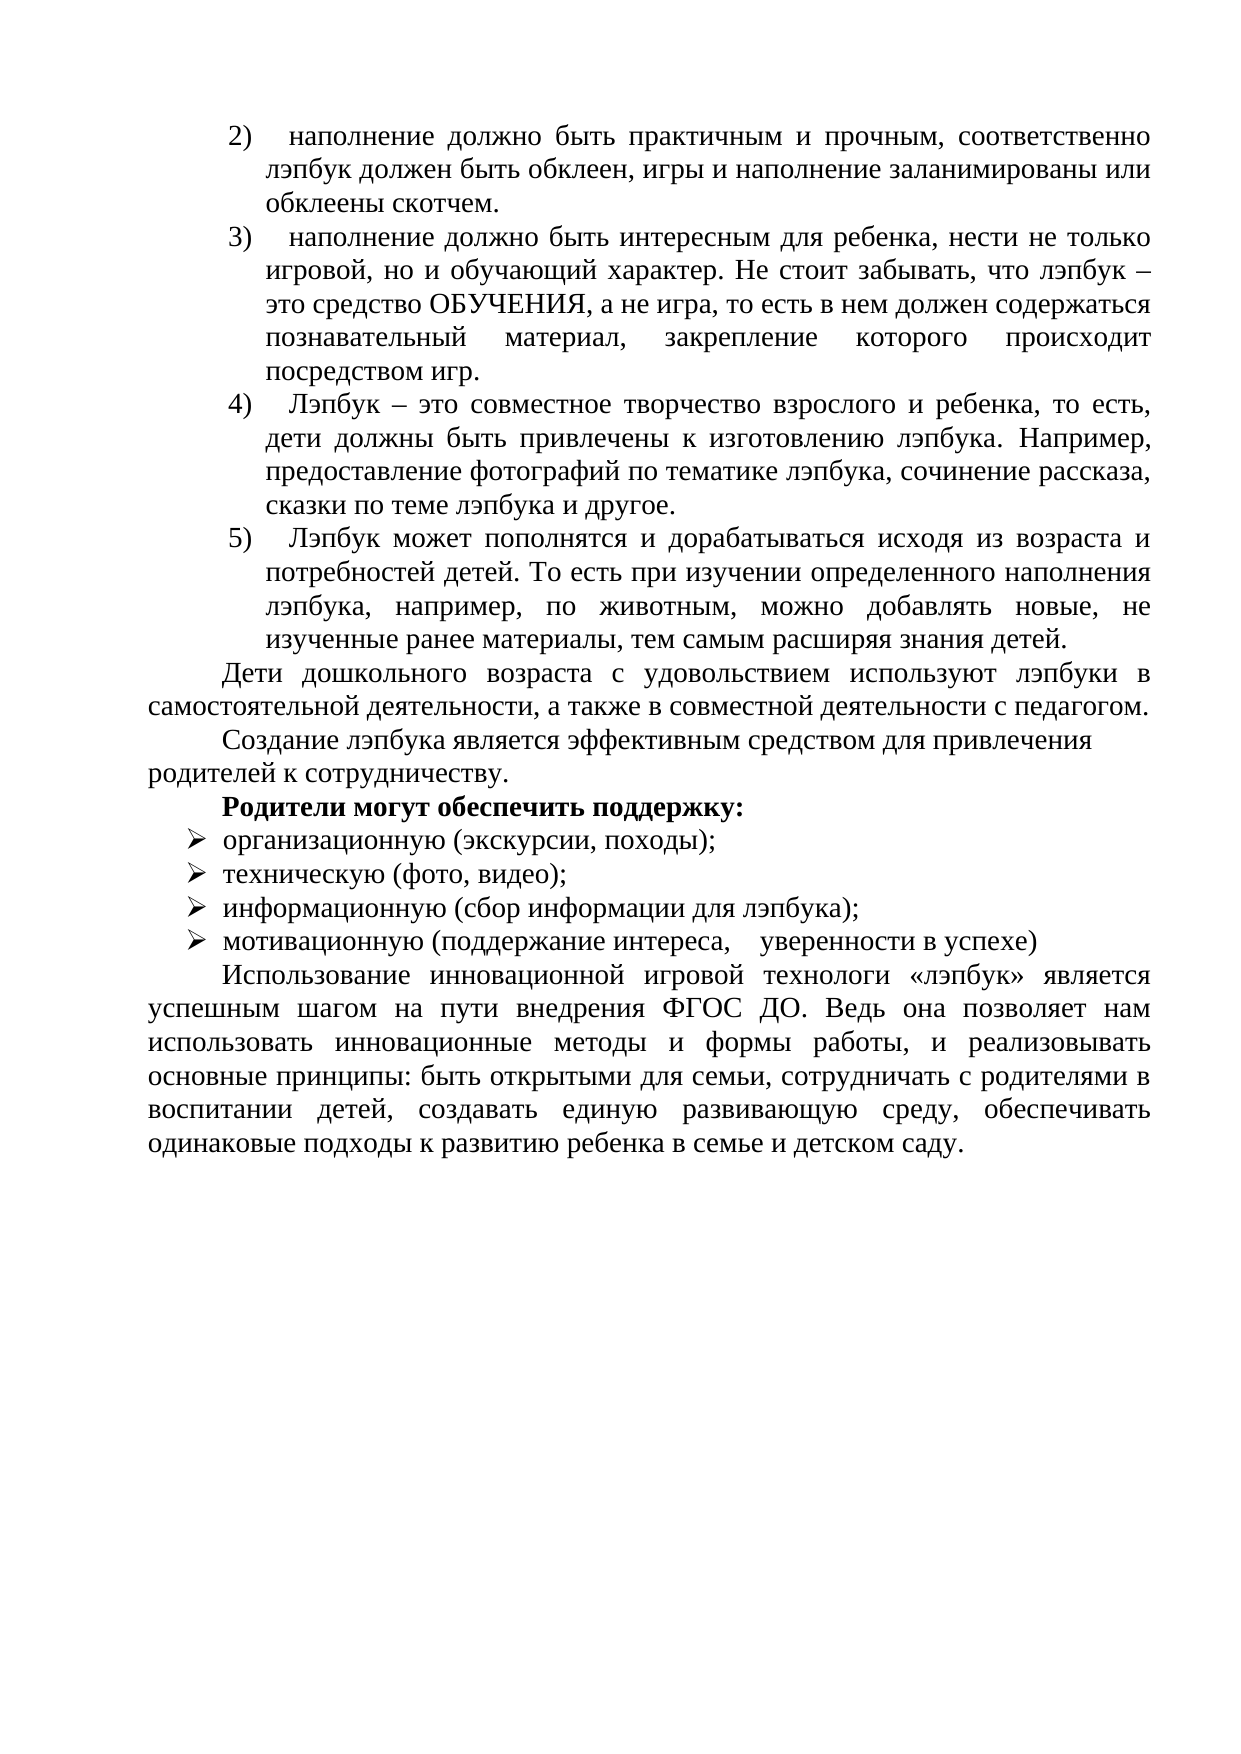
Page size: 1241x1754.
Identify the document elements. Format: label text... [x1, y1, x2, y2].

text Использование инновационной игровой технологи «лэпбук» является успешным шагом на пути внедрения ФГОС ДО. Ведь она позволяет нам использовать инновационные методы и формы работы, и реализовывать основные принципы: быть открытыми для семьи, сотрудничать с родителями в воспитании детей, создавать единую развивающую среду, обеспечивать одинаковые подходы к развитию ребенка в семье и детском саду. [148, 957, 1152, 1158]
list мотивационную (поддержание интереса, уверенности в успехе) [185, 923, 1152, 957]
text Создание лэпбука является эффективным средством для привлечения родителей к сотрудничеству. [148, 722, 1152, 789]
list 2) наполнение должно быть практичным и прочным, соответственно лэпбук должен быть обклеен, игры и наполнение заланимированы или обклеены скотчем. [228, 118, 1152, 219]
list 5) Лэпбук может пополнятся и дорабатываться исходя из возраста и потребностей детей. То есть при изучении определенного наполнения лэпбука, например, по животным, можно добавлять новые, не изученные ранее материалы, тем самым расширяя знания детей. [228, 521, 1152, 655]
list 3) наполнение должно быть интересным для ребенка, нести не только игровой, но и обучающий характер. Не стоит забывать, что лэпбук – это средство ОБУЧЕНИЯ, а не игра, то есть в нем должен содержаться познавательный материал, закрепление которого происходит посредством игр. [228, 219, 1152, 386]
list информационную (сбор информации для лэпбука); [185, 890, 1152, 923]
list 4) Лэпбук – это совместное творчество взрослого и ребенка, то есть, дети должны быть привлечены к изготовлению лэпбука. Например, предоставление фотографий по тематике лэпбука, сочинение рассказа, сказки по теме лэпбука и другое. [228, 386, 1152, 521]
text Дети дошкольного возраста с удовольствием используют лэпбуки в самостоятельной деятельности, а также в совместной деятельности с педагогом. [148, 655, 1152, 722]
text Родители могут обеспечить поддержку: [148, 789, 1152, 822]
list организационную (экскурсии, походы); [185, 822, 1152, 856]
list техническую (фото, видео); [185, 856, 1152, 890]
